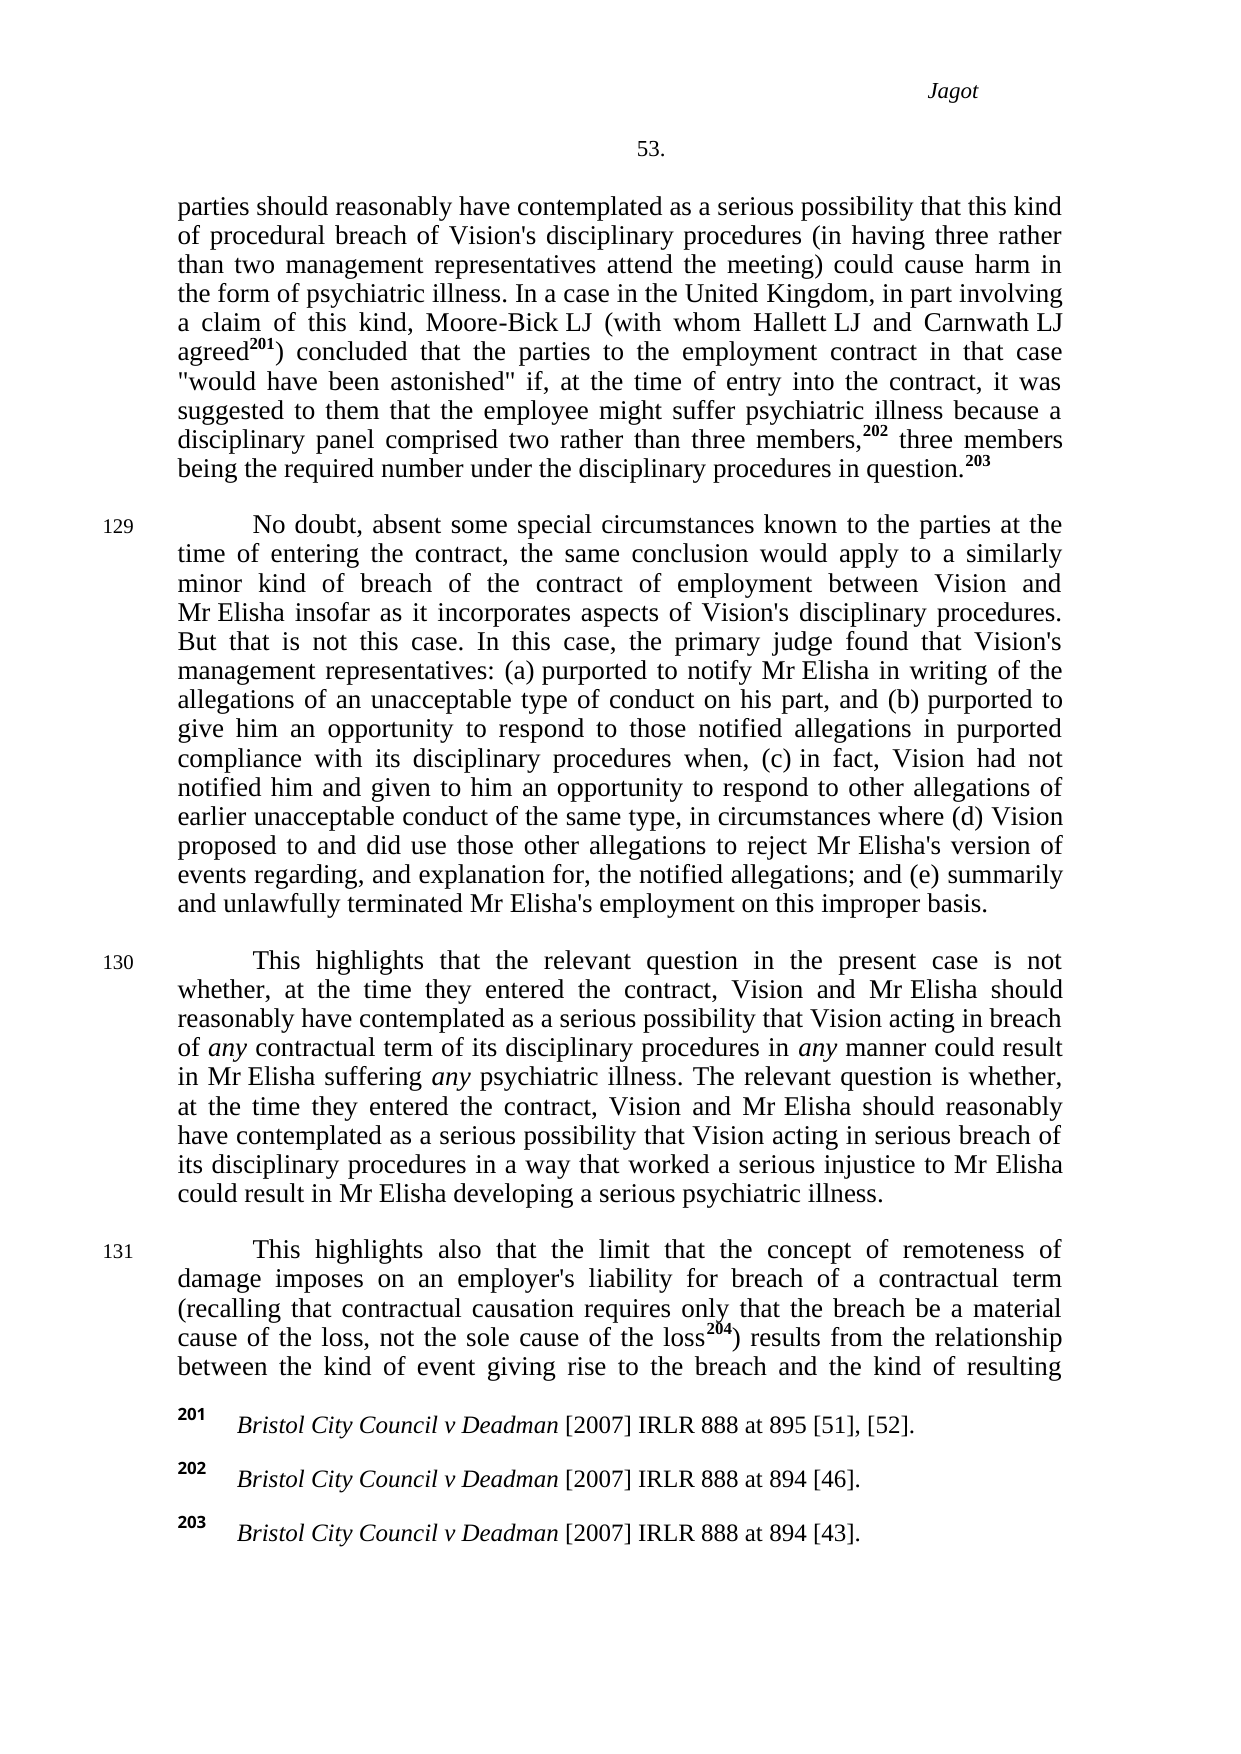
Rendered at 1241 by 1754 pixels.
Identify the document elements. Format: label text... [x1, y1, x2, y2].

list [102, 192, 1063, 483]
list No doubt, absent some special circumstances known to the parties at the time of entering the contract, the same conclusion would apply to a similarly minor kind of breach of the contract of employment between Vision and Mr Elisha insofar as it incorporates aspects of Vision's disciplinary procedures. But that is not this case. In this case, the primary judge found that Vision's management representatives: (a) purported to notify Mr Elisha in writing of the allegations of an unacceptable type of conduct on his part, and (b) purported to give him an opportunity to respond to those notified allegations in purported compliance with its disciplinary procedures when, (c) in fact, Vision had not notified him and given to him an opportunity to respond to other allegations of earlier unacceptable conduct of the same type, in circumstances where (d) Vision proposed to and did use those other allegations to reject Mr Elisha's version of events regarding, and explanation for, the notified allegations; and (e) summarily and unlawfully terminated Mr Elisha's employment on this improper basis. [102, 510, 1063, 919]
list This highlights that the relevant question in the present case is not whether, at the time they entered the contract, Vision and Mr Elisha should reasonably have contemplated as a serious possibility that Vision acting in breach of any contractual term of its disciplinary procedures in any manner could result in Mr Elisha suffering any psychiatric illness. The relevant question is whether, at the time they entered the contract, Vision and Mr Elisha should reasonably have contemplated as a serious possibility that Vision acting in serious breach of its disciplinary procedures in a way that worked a serious injustice to Mr Elisha could result in Mr Elisha developing a serious psychiatric illness. [102, 946, 1063, 1208]
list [102, 1235, 1063, 1381]
